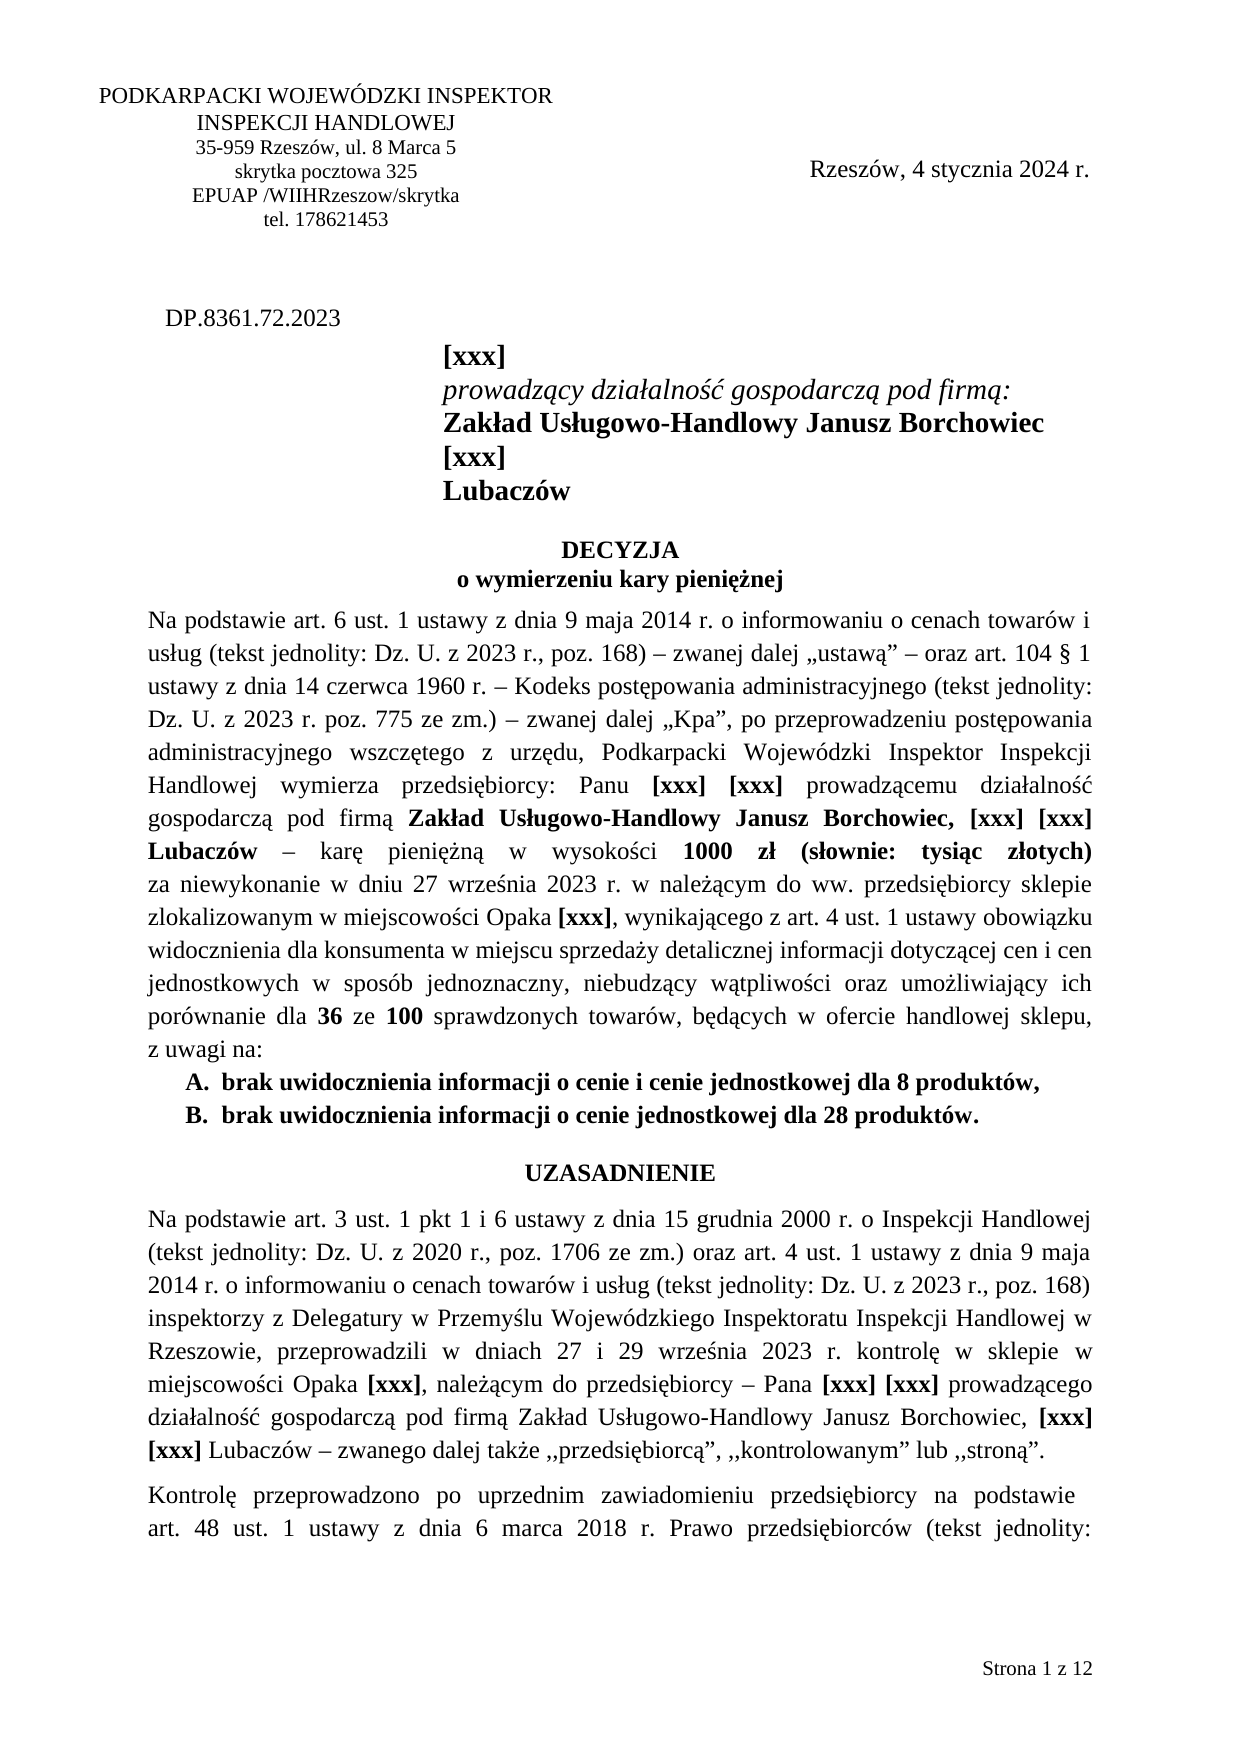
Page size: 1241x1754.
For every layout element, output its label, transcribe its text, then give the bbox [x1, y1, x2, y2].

text o wymierzeniu kary pieniężnej [148, 564, 1092, 592]
text [xxx] [443, 439, 1092, 473]
text [xxx] [443, 338, 1092, 372]
text UZASADNIENIE [148, 1158, 1092, 1187]
text Lubaczów [443, 473, 1092, 506]
text prowadzący działalność gospodarczą pod firmą: [443, 372, 1092, 406]
list brak uwidocznienia informacji o cenie jednostkowej dla 28 produktów. [185, 1100, 1092, 1129]
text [148, 1481, 1092, 1542]
text Na podstawie art. 3 ust. 1 pkt 1 i 6 ustawy z dnia 15 grudnia 2000 r. o Inspekcji Handlowej (tekst jednolity: Dz. U. z 2020 r., poz. 1706 ze zm.) oraz art. 4 ust. 1 ustawy z dnia 9 maja 2014 r. o informowaniu o cenach towarów i usług (tekst jednolity: Dz. U. z 2023 r., poz. 168) inspektorzy z Delegatury w Przemyślu Wojewódzkiego Inspektoratu Inspekcji Handlowej w Rzeszowie, przeprowadzili w dniach 27 i 29 września 2023 r. kontrolę w sklepie w miejscowości Opaka [xxx], należącym do przedsiębiorcy – Pana [xxx] [xxx] prowadzącego działalność gospodarczą pod firmą Zakład Usługowo-Handlowy Janusz Borchowiec, [xxx] [xxx] Lubaczów – zwanego dalej także ,,przedsiębiorcą”, ,,kontrolowanym” lub ,,stroną”. [148, 1204, 1092, 1464]
list brak uwidocznienia informacji o cenie i cenie jednostkowej dla 8 produktów, [185, 1067, 1092, 1096]
text Na podstawie art. 6 ust. 1 ustawy z dnia 9 maja 2014 r. o informowaniu o cenach towarów i usług (tekst jednolity: Dz. U. z 2023 r., poz. 168) – zwanej dalej „ustawą” – oraz art. 104 § 1 ustawy z dnia 14 czerwca 1960 r. – Kodeks postępowania administracyjnego (tekst jednolity: Dz. U. z 2023 r. poz. 775 ze zm.) – zwanej dalej „Kpa”, po przeprowadzeniu postępowania administracyjnego wszczętego z urzędu, Podkarpacki Wojewódzki Inspektor Inspekcji Handlowej wymierza przedsiębiorcy: Panu [xxx] [xxx] prowadzącemu działalność gospodarczą pod firmą Zakład Usługowo-Handlowy Janusz Borchowiec, [xxx] [xxx] Lubaczów – karę pieniężną w wysokości 1000 zł (słownie: tysiąc złotych) za niewykonanie w dniu 27 września 2023 r. w należącym do ww. przedsiębiorcy sklepie zlokalizowanym w miejscowości Opaka [xxx], wynikającego z art. 4 ust. 1 ustawy obowiązku widocznienia dla konsumenta w miejscu sprzedaży detalicznej informacji dotyczącej cen i cen jednostkowych w sposób jednoznaczny, niebudzący wątpliwości oraz umożliwiający ich porównanie dla 36 ze 100 sprawdzonych towarów, będących w ofercie handlowej sklepu, z uwagi na: [148, 605, 1092, 1063]
text Zakład Usługowo-Handlowy Janusz Borchowiec [443, 406, 1092, 439]
text DECYZJA [148, 535, 1092, 564]
